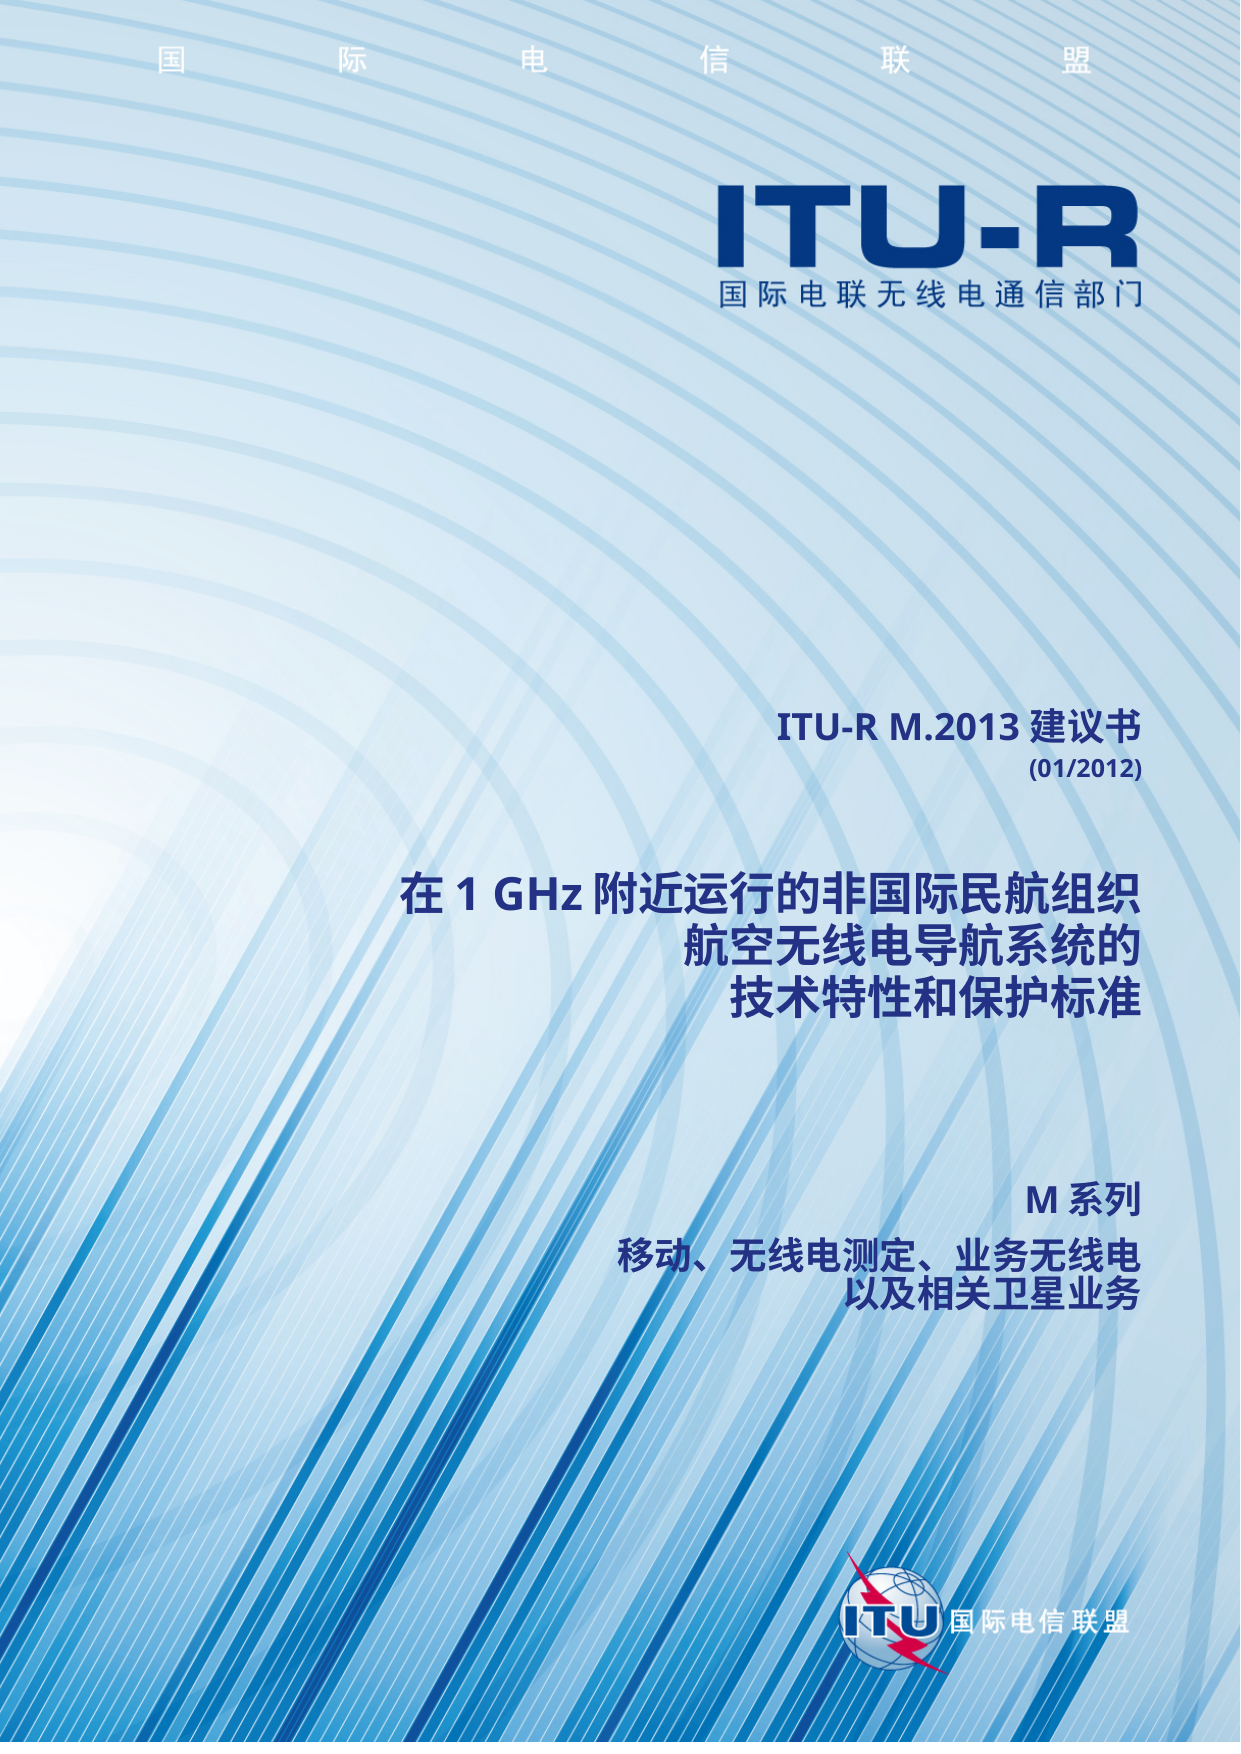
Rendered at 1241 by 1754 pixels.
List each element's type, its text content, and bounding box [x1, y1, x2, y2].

table_header ITU-R M.2013 建议书 (01/2012) [102, 609, 1153, 783]
table_cell M系列 移动、无线电测定、业务无线电 以及相关卫星业务 [102, 1025, 1153, 1315]
picture [0, 0, 1241, 1742]
table_cell 在1 GHz附近运行的非国际民航组织 航空无线电导航系统的 技术特性和保护标准 [102, 784, 1153, 1025]
